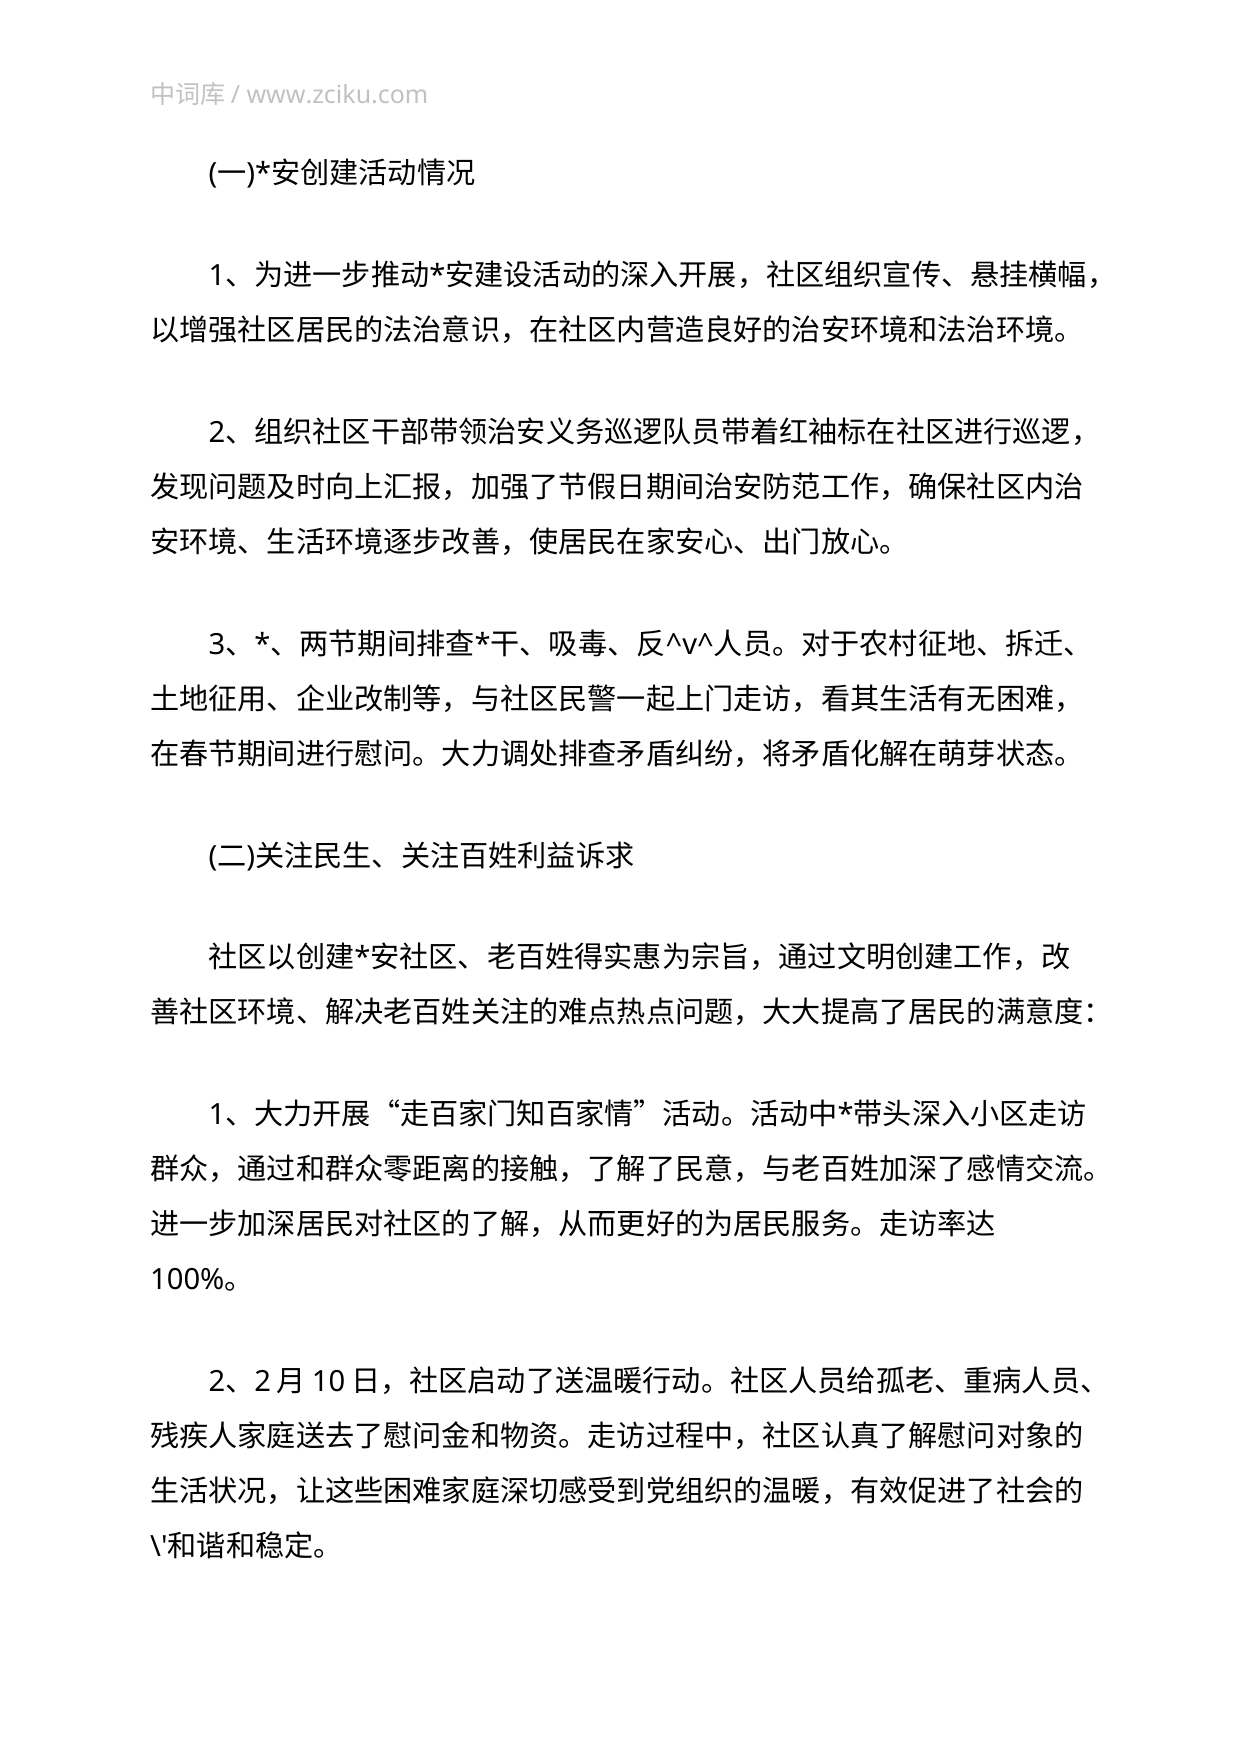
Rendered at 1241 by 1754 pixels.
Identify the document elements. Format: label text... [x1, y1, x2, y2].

text 1、大力开展“走百家门知百家情”活动。活动中*带头深入小区走访群众，通过和群众零距离的接触，了解了民意，与老百姓加深了感情交流。进一步加深居民对社区的了解，从而更好的为居民服务。走访率达100%。 [150, 1091, 1090, 1298]
text 2、2月10日，社区启动了送温暖行动。社区人员给孤老、重病人员、残疾人家庭送去了慰问金和物资。走访过程中，社区认真了解慰问对象的生活状况，让这些困难家庭深切感受到党组织的温暖，有效促进了社会的\'和谐和稳定。 [150, 1358, 1090, 1565]
text (二)关注民生、关注百姓利益诉求 [150, 832, 1090, 874]
text 社区以创建*安社区、老百姓得实惠为宗旨，通过文明创建工作，改善社区环境、解决老百姓关注的难点热点问题，大大提高了居民的满意度： [150, 934, 1090, 1031]
text 1、为进一步推动*安建设活动的深入开展，社区组织宣传、悬挂横幅，以增强社区居民的法治意识，在社区内营造良好的治安环境和法治环境。 [150, 252, 1090, 349]
text (一)*安创建活动情况 [150, 150, 1090, 192]
text 3、*、两节期间排查*干、吸毒、反^v^人员。对于农村征地、拆迁、土地征用、企业改制等，与社区民警一起上门走访，看其生活有无困难，在春节期间进行慰问。大力调处排查矛盾纠纷，将矛盾化解在萌芽状态。 [150, 620, 1090, 773]
text 2、组织社区干部带领治安义务巡逻队员带着红袖标在社区进行巡逻，发现问题及时向上汇报，加强了节假日期间治安防范工作，确保社区内治安环境、生活环境逐步改善，使居民在家安心、出门放心。 [150, 409, 1090, 561]
